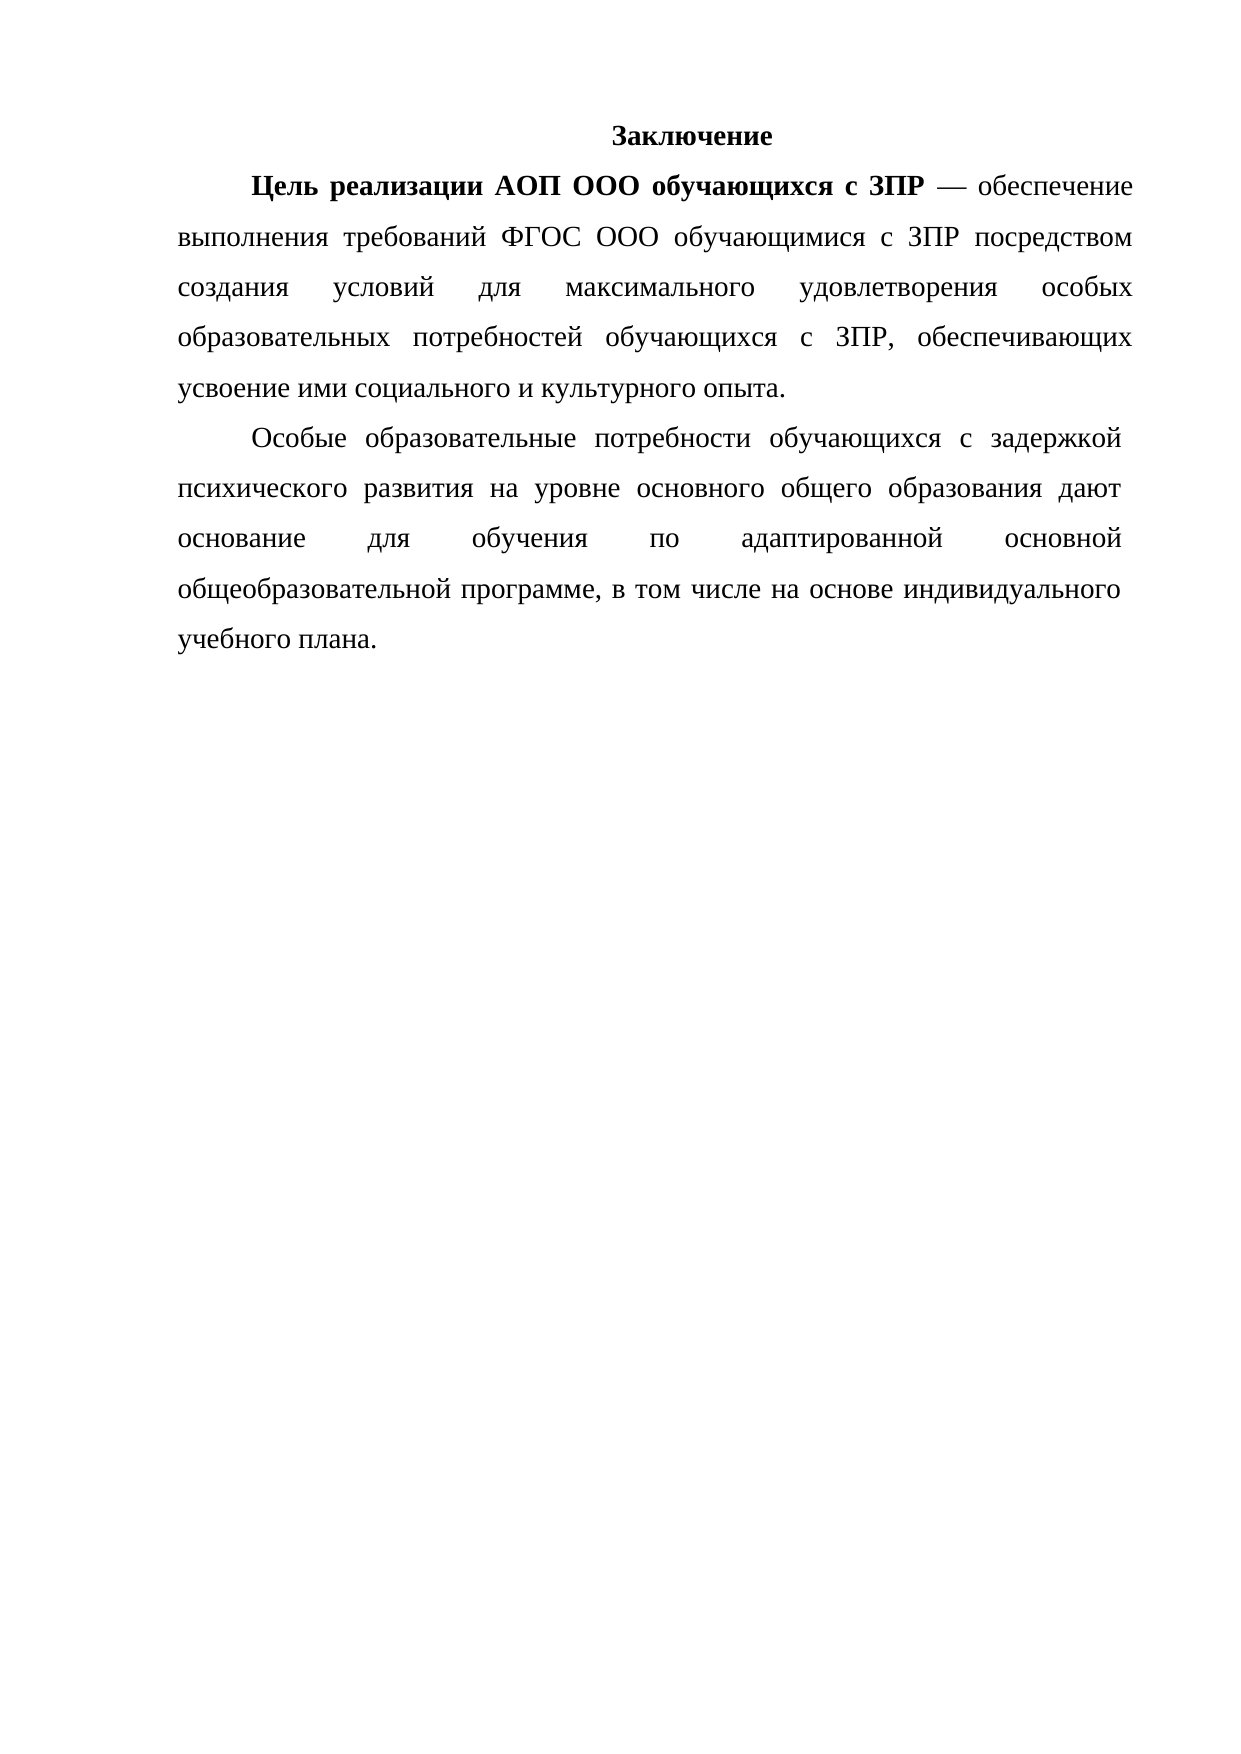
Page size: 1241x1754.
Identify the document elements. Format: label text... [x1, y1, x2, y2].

text Особые образовательные потребности обучающихся с задержкой психического развития на уровне основного общего образования дают основание для обучения по адаптированной основной общеобразовательной программе, в том числе на основе индивидуального учебного плана. [177, 420, 1122, 655]
text Заключение [177, 118, 1133, 152]
text Цель реализации АОП ООО обучающихся с ЗПР — обеспечение выполнения требований ФГОС ООО обучающимися с ЗПР посредством создания условий для максимального удовлетворения особых образовательных потребностей обучающихся с ЗПР, обеспечивающих усвоение ими социального и культурного опыта. [177, 168, 1133, 403]
